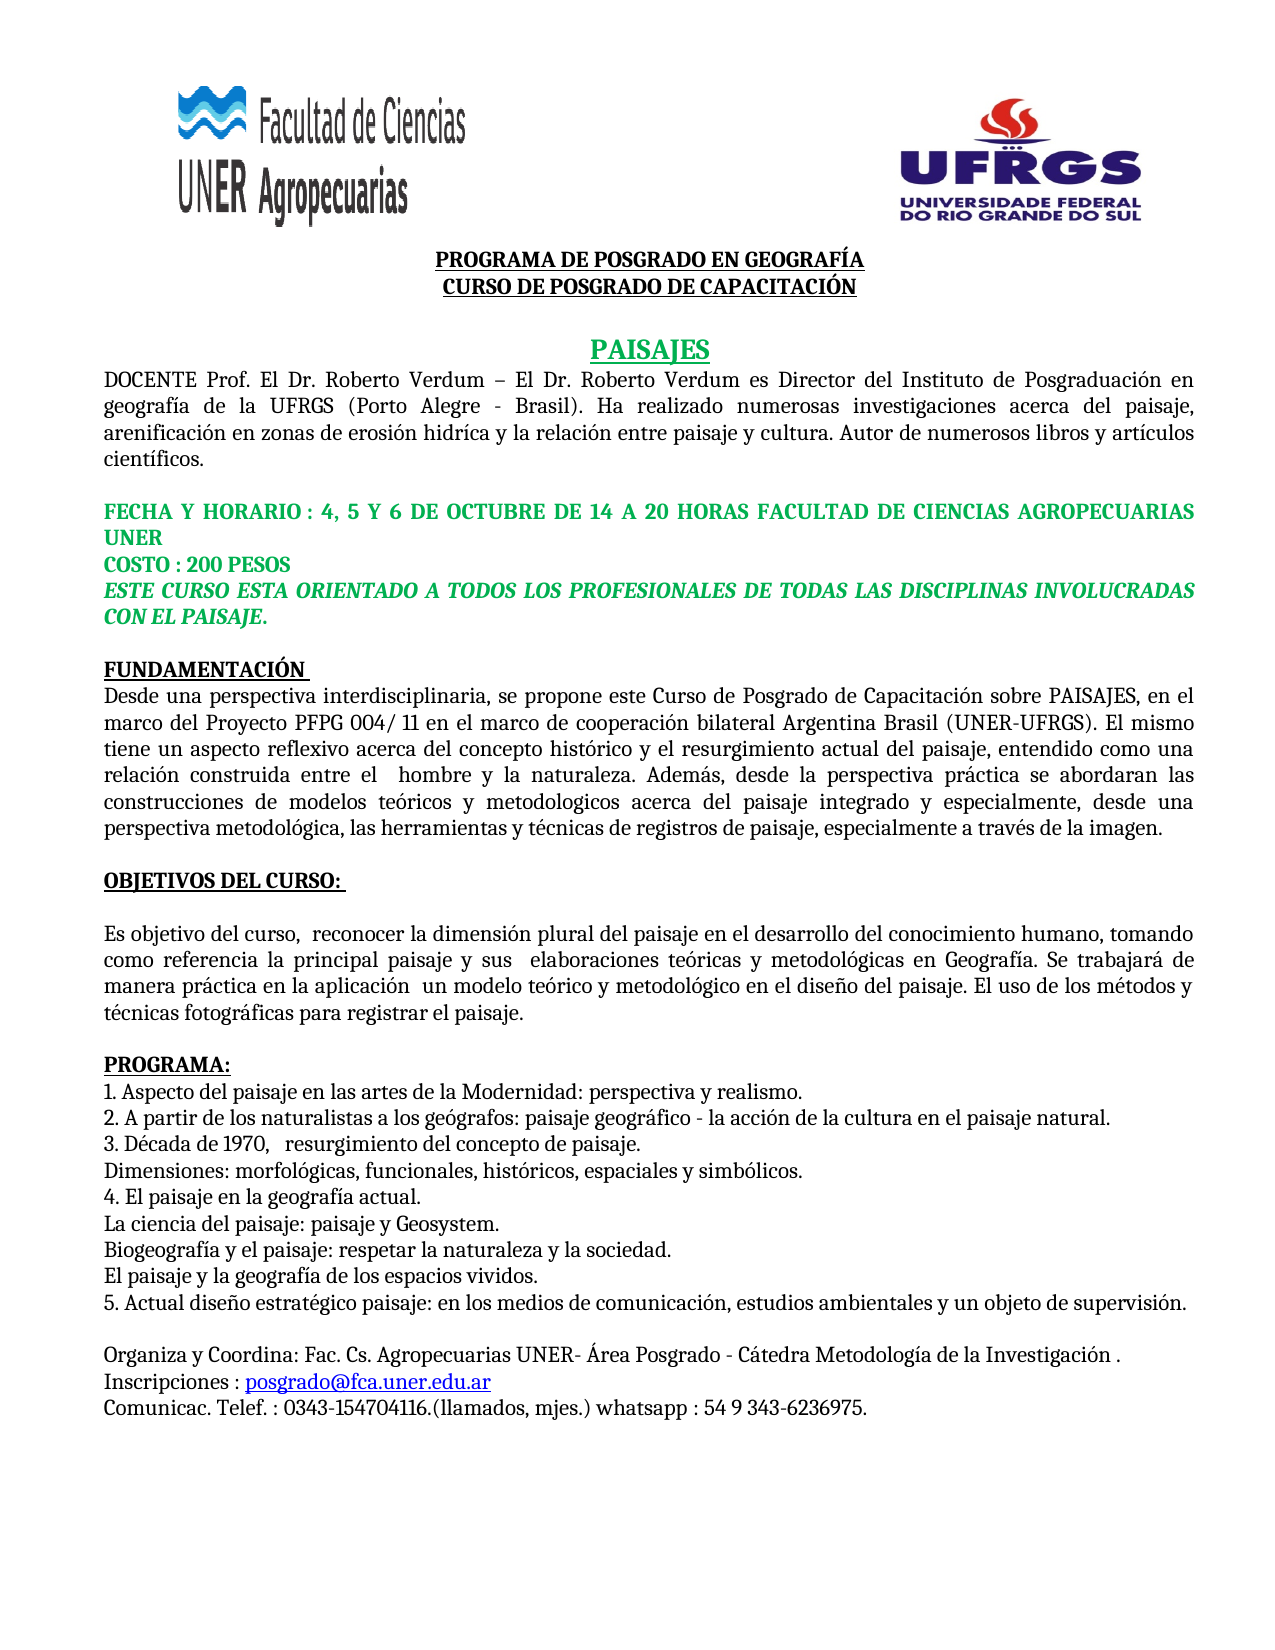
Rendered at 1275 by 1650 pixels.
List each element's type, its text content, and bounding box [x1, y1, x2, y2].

text 2. A partir de los naturalistas a los geógrafos: paisaje geográfico - la acción de la cultura en el paisaje natural. [103, 1105, 1196, 1131]
text PROGRAMA: [103, 1052, 1196, 1078]
text El paisaje y la geografía de los espacios vividos. [103, 1263, 1196, 1289]
picture [843, 73, 1197, 248]
text ESTE CURSO ESTA ORIENTADO A TODOS LOS PROFESIONALES DE TODAS LAS DISCIPLINAS INVOLUCRADAS CON EL PAISAJE. [103, 578, 1196, 631]
picture [178, 86, 466, 227]
text Dimensiones: morfológicas, funcionales, históricos, espaciales y simbólicos. [103, 1158, 1196, 1184]
text La ciencia del paisaje: paisaje y Geosystem. [103, 1210, 1196, 1237]
text FECHA Y HORARIO : 4, 5 Y 6 DE OCTUBRE DE 14 A 20 HORAS FACULTAD DE CIENCIAS AGROPECUARIAS UNER [103, 499, 1196, 551]
text Es objetivo del curso, reconocer la dimensión plural del paisaje en el desarrollo del conocimiento humano, tomando como referencia la principal paisaje y sus elaboraciones teóricas y metodológicas en Geografía. Se trabajará de manera práctica en la aplicación un modelo teórico y metodológico en el diseño del paisaje. El uso de los métodos y técnicas fotográficas para registrar el paisaje. [103, 920, 1196, 1026]
text Comunicac. Telef. : 0343-154704116.(llamados, mjes.) whatsapp : 54 9 343-6236975. [103, 1395, 1196, 1421]
text 1. Aspecto del paisaje en las artes de la Modernidad: perspectiva y realismo. [103, 1078, 1196, 1105]
text OBJETIVOS DEL CURSO: [103, 868, 1196, 894]
text 4. El paisaje en la geografía actual. [103, 1184, 1196, 1210]
text PROGRAMA DE POSGRADO EN GEOGRAFÍA [103, 247, 1196, 273]
text CURSO DE POSGRADO DE CAPACITACIÓN [103, 273, 1196, 300]
text Organiza y Coordina: Fac. Cs. Agropecuarias UNER- Área Posgrado - Cátedra Metodología de la Investigación . [103, 1342, 1196, 1368]
text Inscripciones : posgrado@fca.uner.edu.ar [103, 1368, 1196, 1395]
text PAISAJES [103, 333, 1196, 367]
text 5. Actual diseño estratégico paisaje: en los medios de comunicación, estudios ambientales y un objeto de supervisión. [103, 1289, 1196, 1316]
text Desde una perspectiva interdisciplinaria, se propone este Curso de Posgrado de Capacitación sobre PAISAJES, en el marco del Proyecto PFPG 004/ 11 en el marco de cooperación bilateral Argentina Brasil (UNER-UFRGS). El mismo tiene un aspecto reflexivo acerca del concepto histórico y el resurgimiento actual del paisaje, entendido como una relación construida entre el hombre y la naturaleza. Además, desde la perspectiva práctica se abordaran las construcciones de modelos teóricos y metodologicos acerca del paisaje integrado y especialmente, desde una perspectiva metodológica, las herramientas y técnicas de registros de paisaje, especialmente a través de la imagen. [103, 683, 1196, 841]
text DOCENTE Prof. El Dr. Roberto Verdum – El Dr. Roberto Verdum es Director del Instituto de Posgraduación en geografía de la UFRGS (Porto Alegre - Brasil). Ha realizado numerosas investigaciones acerca del paisaje, arenificación en zonas de erosión hidríca y la relación entre paisaje y cultura. Autor de numerosos libros y artículos científicos. [103, 367, 1196, 472]
text Biogeografía y el paisaje: respetar la naturaleza y la sociedad. [103, 1237, 1196, 1263]
text 3. Década de 1970, resurgimiento del concepto de paisaje. [103, 1131, 1196, 1158]
text FUNDAMENTACIÓN [103, 657, 1196, 683]
text COSTO : 200 PESOS [103, 551, 1196, 578]
